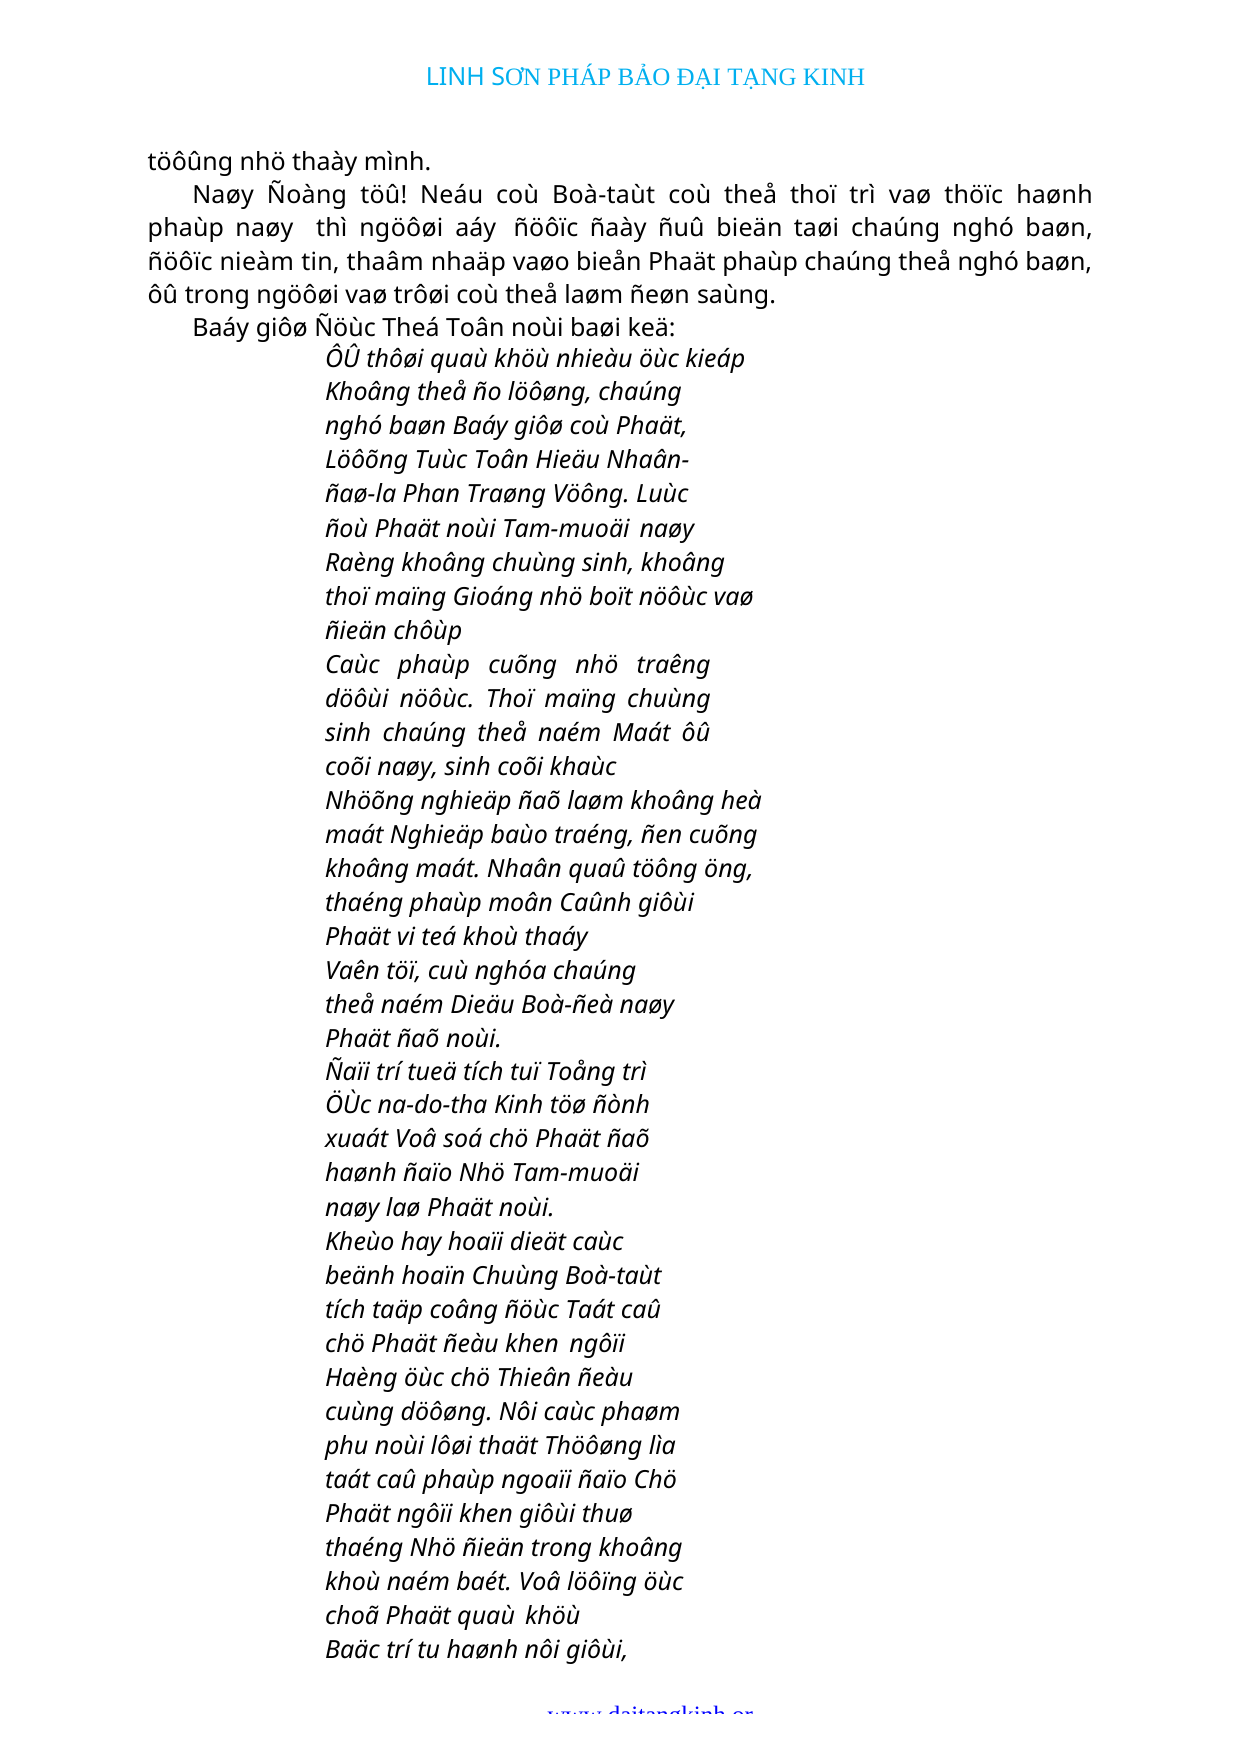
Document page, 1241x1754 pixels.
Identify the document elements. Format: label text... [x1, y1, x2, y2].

text ÔÛ thôøi quaù khöù nhieàu öùc kieáp [325, 342, 1105, 374]
text Caùc phaùp cuõng nhö traêng döôùi nöôùc. Thoï maïng chuùng sinh chaúng theå naém Maát ôû coõi naøy, sinh coõi khaùc [325, 646, 711, 783]
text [325, 1632, 634, 1666]
text Naøy Ñoàng töû! Neáu coù Boà-taùt coù theå thoï trì vaø thöïc haønh phaùp naøy thì ngöôøi aáy ñöôïc ñaày ñuû bieän taøi chaúng nghó baøn, ñöôïc nieàm tin, thaâm nhaäp vaøo bieån Phaät phaùp chaúng theå nghó baøn, ôû trong ngöôøi vaø trôøi coù theå laøm ñeøn saùng. [147, 177, 1093, 311]
text Ñaïi trí tueä tích tuï Toång trì [325, 1055, 1105, 1087]
text Kheùo hay hoaïi dieät caùc beänh hoaïn Chuùng Boà-taùt tích taäp coâng ñöùc Taát caû chö Phaät ñeàu khen ngôïi [325, 1223, 683, 1359]
text Khoâng theå ño löôøng, chaúng nghó baøn Baáy giôø coù Phaät, Löôõng Tuùc Toân Hieäu Nhaân-ñaø-la Phan Traøng Vöông. Luùc ñoù Phaät noùi Tam-muoäi naøy [325, 374, 709, 544]
text Raèng khoâng chuùng sinh, khoâng thoï maïng Gioáng nhö boït nöôùc vaø ñieän chôùp [325, 544, 762, 646]
text Nhöõng nghieäp ñaõ laøm khoâng heà maát Nghieäp baùo traéng, ñen cuõng khoâng maát. Nhaân quaû töông öng, thaéng phaùp moân Caûnh giôùi Phaät vi teá khoù thaáy [325, 783, 762, 953]
text töôûng nhö thaày mình. [147, 145, 1105, 177]
text ÖÙc na-do-tha Kinh töø ñònh xuaát Voâ soá chö Phaät ñaõ haønh ñaïo Nhö Tam-muoäi naøy laø Phaät noùi. [325, 1087, 653, 1223]
text Baáy giôø Ñöùc Theá Toân noùi baøi keä: [192, 311, 1105, 342]
text Haèng öùc chö Thieân ñeàu cuùng döôøng. Nôi caùc phaøm phu noùi lôøi thaät Thöôøng lìa taát caû phaùp ngoaïi ñaïo Chö Phaät ngôïi khen giôùi thuø thaéng Nhö ñieän trong khoâng khoù naém baét. Voâ löôïng öùc choã Phaät quaù khöù [325, 1359, 704, 1632]
text Vaên töï, cuù nghóa chaúng theå naém Dieäu Boà-ñeà naøy Phaät ñaõ noùi. [325, 953, 683, 1055]
